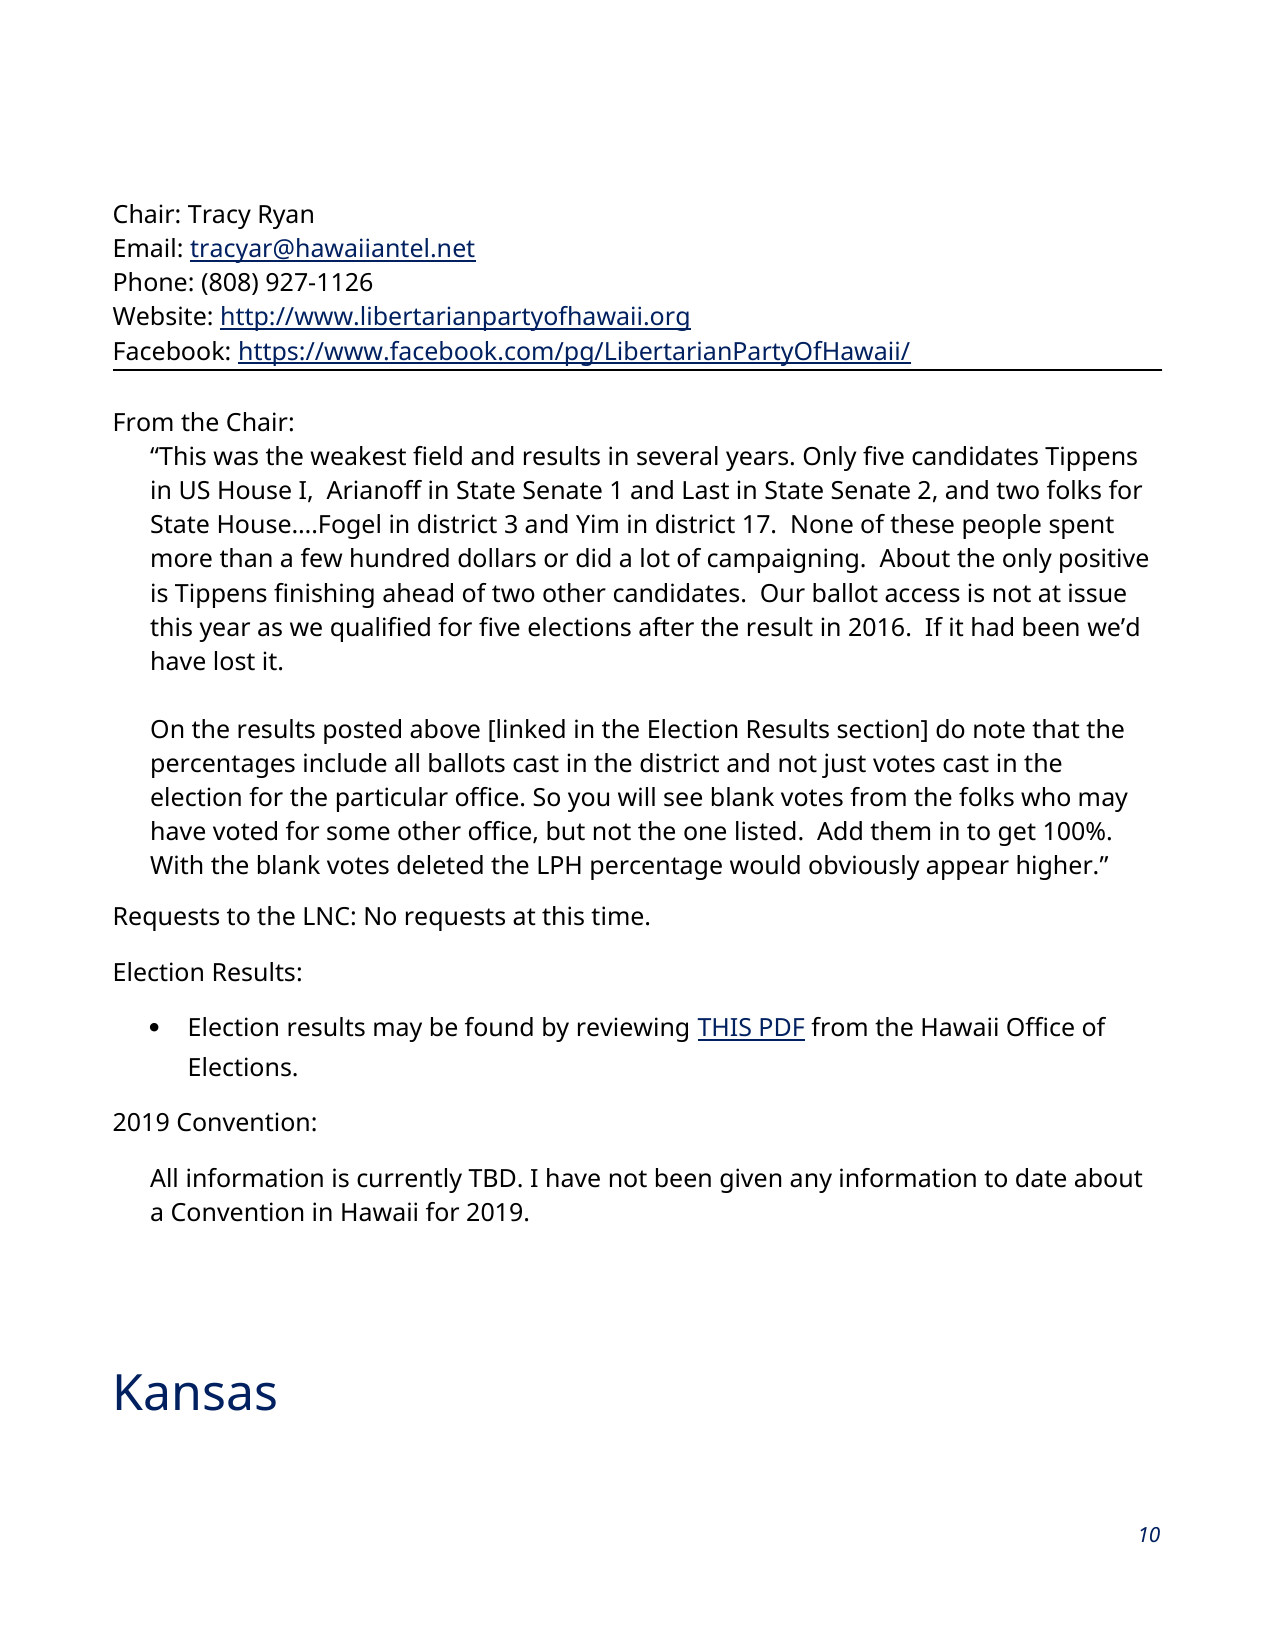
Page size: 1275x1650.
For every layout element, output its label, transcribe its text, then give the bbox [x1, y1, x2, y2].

text All information is currently TBD. I have not been given any information to date about a Convention in Hawaii for 2019. [150, 1161, 1162, 1229]
subtitle Kansas [112, 1357, 1162, 1426]
text Phone: (808) 927-1126 [112, 265, 1162, 299]
text From the Chair: [112, 405, 1162, 439]
list Election results may be found by reviewing THIS PDF from the Hawaii Office of Elections. [150, 1010, 1162, 1083]
text Chair: Tracy Ryan [112, 197, 1162, 231]
text 2019 Convention: [112, 1105, 1162, 1139]
text Facebook: https://www.facebook.com/pg/LibertarianPartyOfHawaii/ [112, 333, 1162, 371]
text Requests to the LNC: No requests at this time. [112, 898, 1162, 932]
text Election Results: [112, 954, 1162, 988]
text Website: http://www.libertarianpartyofhawaii.org [112, 299, 1162, 333]
text Email: tracyar@hawaiiantel.net [112, 231, 1162, 265]
text On the results posted above [linked in the Election Results section] do note that the percentages include all ballots cast in the district and not just votes cast in the election for the particular office. So you will see blank votes from the folks who may have voted for some other office, but not the one listed. Add them in to get 100%. With the blank votes deleted the LPH percentage would obviously appear higher.” [150, 711, 1162, 882]
text “This was the weakest field and results in several years. Only five candidates Tippens in US House I, Arianoff in State Senate 1 and Last in State Senate 2, and two folks for State House….Fogel in district 3 and Yim in district 17. None of these people spent more than a few hundred dollars or did a lot of campaigning. About the only positive is Tippens finishing ahead of two other candidates. Our ballot access is not at issue this year as we qualified for five elections after the result in 2016. If it had been we’d have lost it. [150, 439, 1162, 677]
